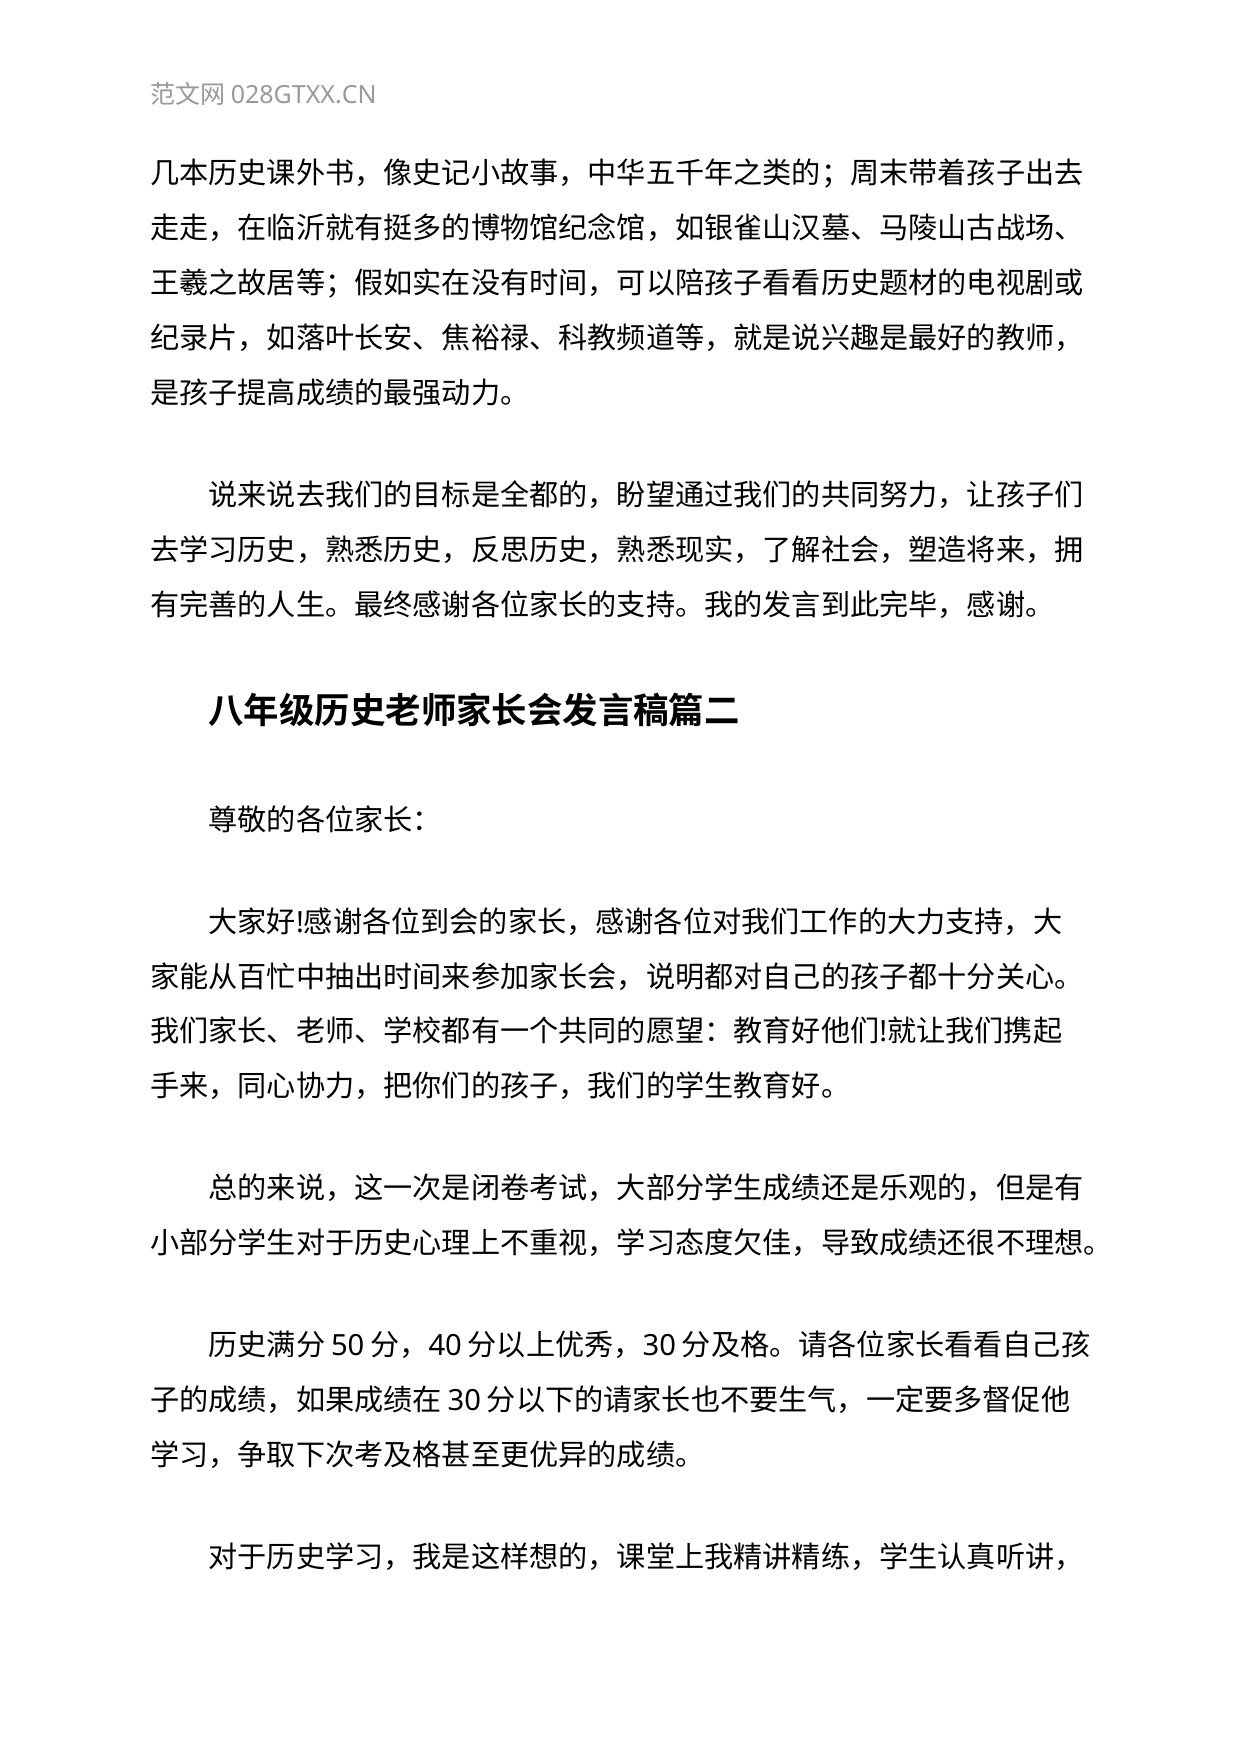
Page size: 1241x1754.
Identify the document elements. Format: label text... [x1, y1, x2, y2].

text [150, 150, 1090, 412]
text 说来说去我们的目标是全都的，盼望通过我们的共同努力，让孩子们去学习历史，熟悉历史，反思历史，熟悉现实，了解社会，塑造将来，拥有完善的人生。最终感谢各位家长的支持。我的发言到此完毕，感谢。 [150, 471, 1090, 623]
text 尊敬的各位家长： [150, 796, 1090, 839]
text 历史满分50分，40分以上优秀，30分及格。请各位家长看看自己孩子的成绩，如果成绩在30分以下的请家长也不要生气，一定要多督促他学习，争取下次考及格甚至更优异的成绩。 [150, 1321, 1090, 1474]
text 八年级历史老师家长会发言稿篇二 [150, 683, 1090, 734]
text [150, 1533, 1090, 1576]
text 总的来说，这一次是闭卷考试，大部分学生成绩还是乐观的，但是有小部分学生对于历史心理上不重视，学习态度欠佳，导致成绩还很不理想。 [150, 1165, 1090, 1262]
text 大家好!感谢各位到会的家长，感谢各位对我们工作的大力支持，大家能从百忙中抽出时间来参加家长会，说明都对自己的孩子都十分关心。我们家长、老师、学校都有一个共同的愿望：教育好他们!就让我们携起手来，同心协力，把你们的孩子，我们的学生教育好。 [150, 898, 1090, 1105]
